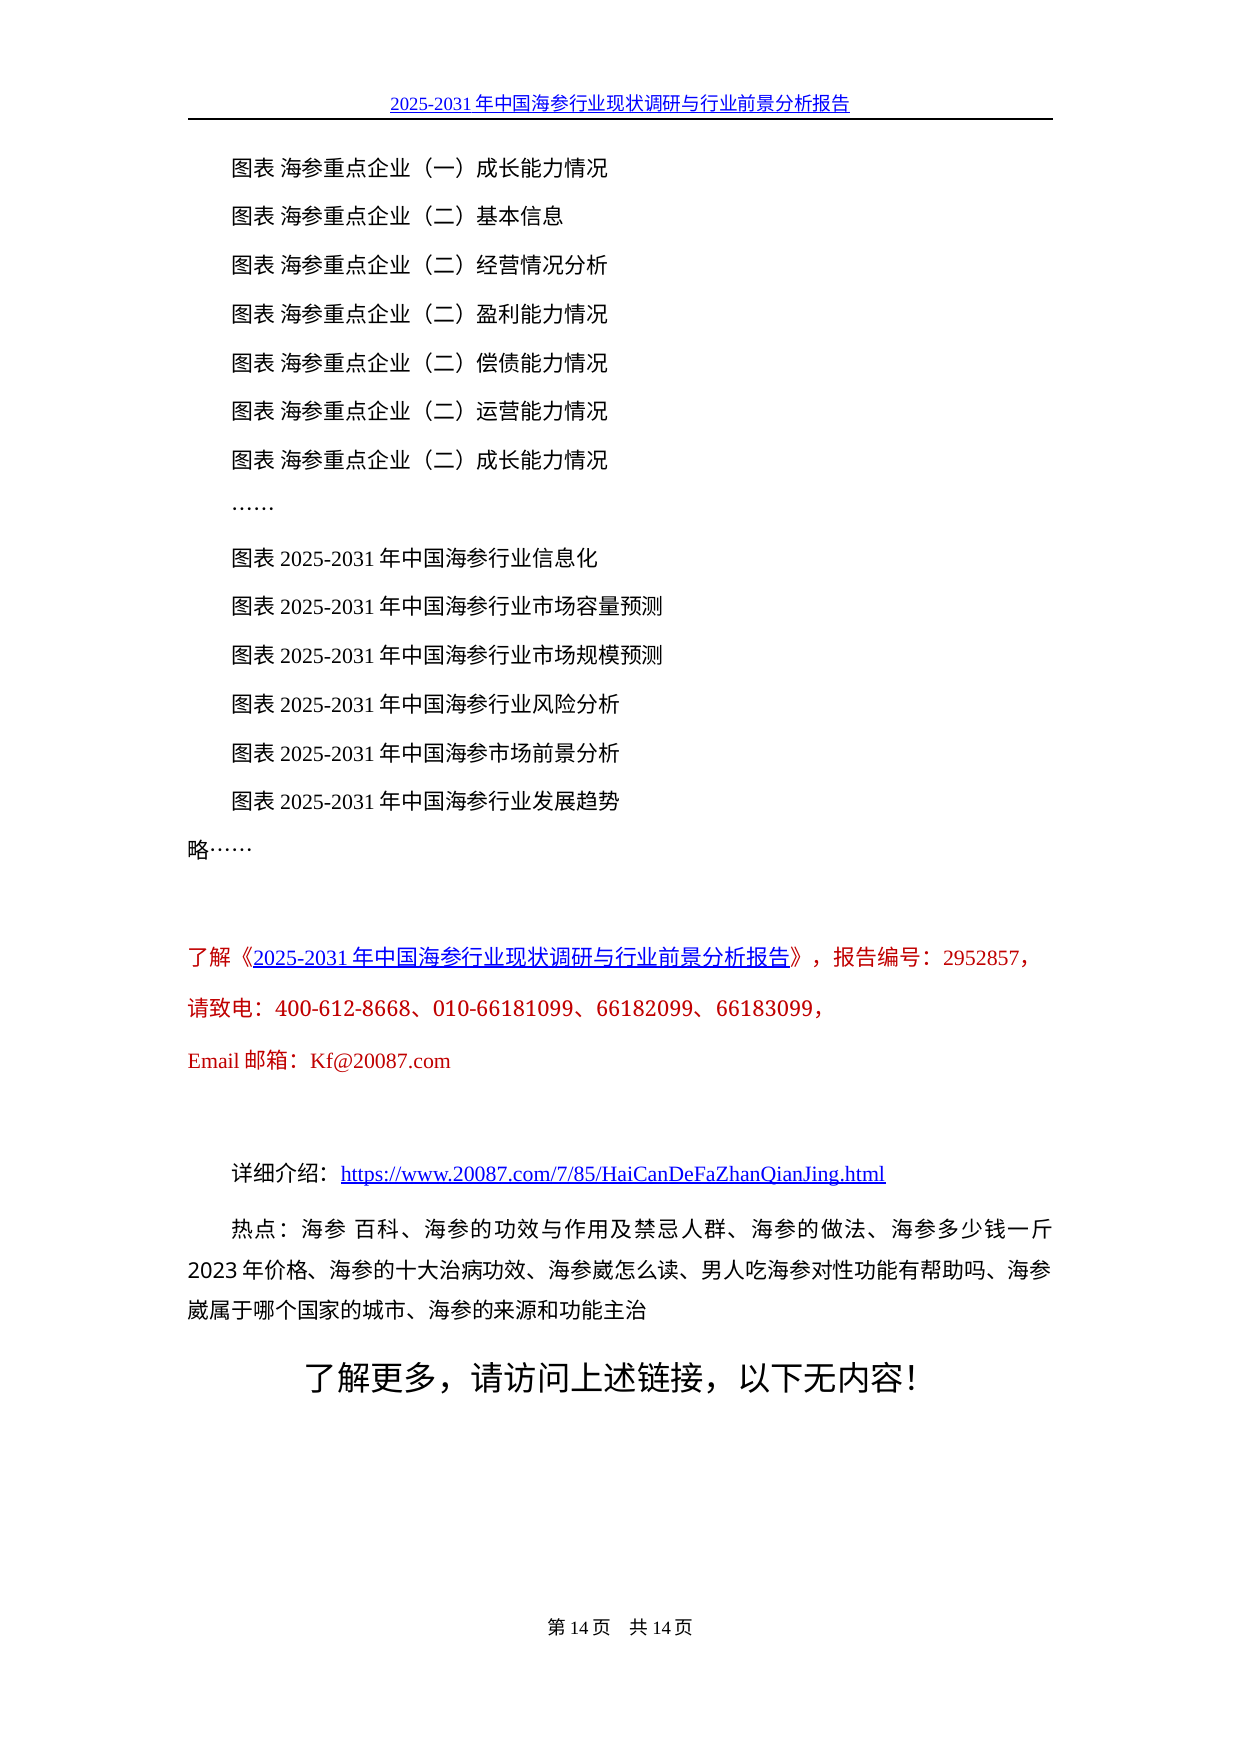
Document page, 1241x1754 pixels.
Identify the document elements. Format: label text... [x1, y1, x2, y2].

text Email邮箱：Kf@20087.com [187, 1042, 1053, 1075]
text 请致电：400-612-8668、010-66181099、66182099、66183099， [187, 991, 1053, 1023]
text 热点：海参 百科、海参的功效与作用及禁忌人群、海参的做法、海参多少钱一斤2023年价格、海参的十大治病功效、海参崴怎么读、男人吃海参对性功能有帮助吗、海参崴属于哪个国家的城市、海参的来源和功能主治 [187, 1212, 1053, 1326]
text 详细介绍：https://www.20087.com/7/85/HaiCanDeFaZhanQianJing.html [187, 1155, 1053, 1188]
title 了解更多，请访问上述链接，以下无内容！ [187, 1343, 1053, 1408]
text 了解《2025-2031年中国海参行业现状调研与行业前景分析报告》，报告编号：2952857， [187, 939, 1053, 972]
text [187, 150, 1053, 865]
